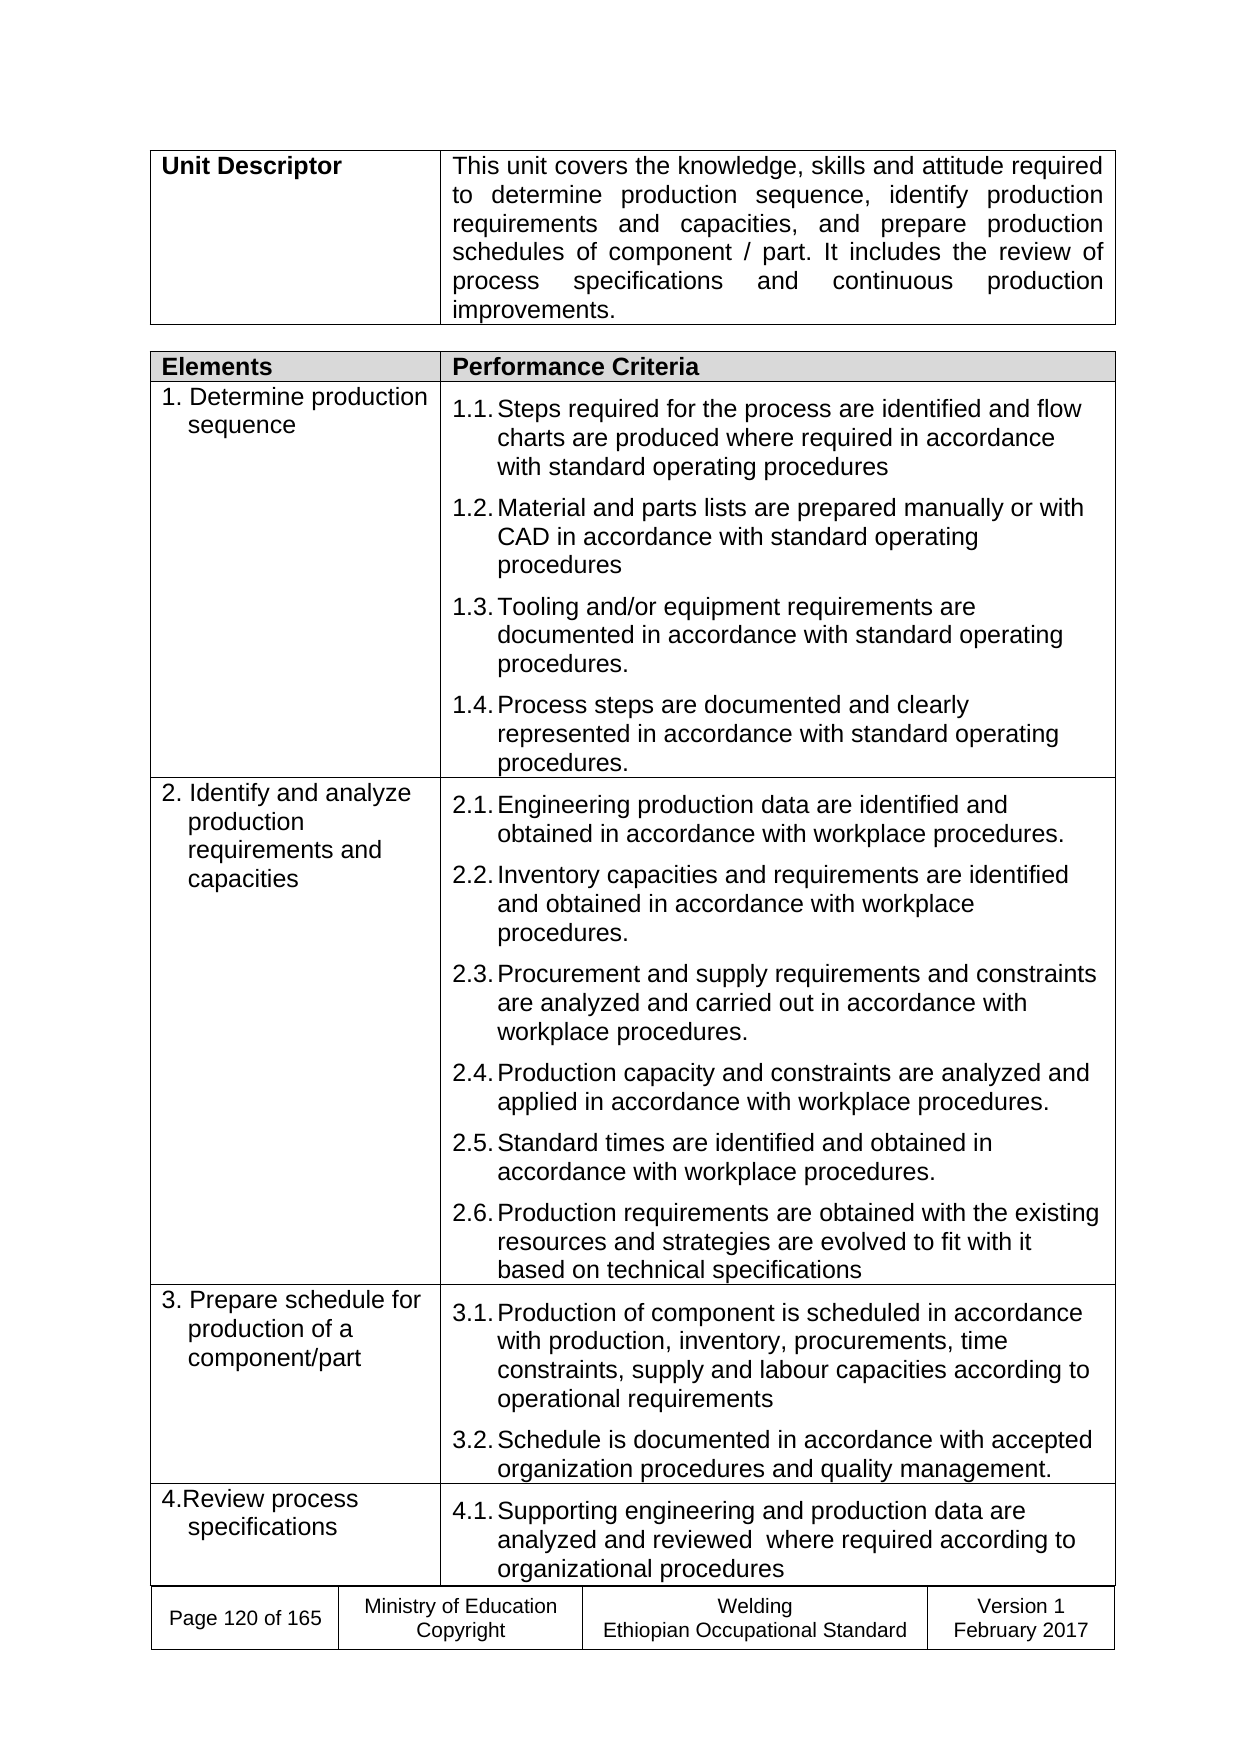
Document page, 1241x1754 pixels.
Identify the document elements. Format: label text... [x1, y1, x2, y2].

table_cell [441, 1484, 1115, 1584]
table_cell 1. Determine production sequence [151, 382, 440, 777]
table_cell Steps required for the process are identified and flow charts are produced where required in accordance with standard operating procedures Material and parts lists are prepared manually or with CAD in accordance with standard operating procedures Tooling and/or equipment requirements are documented in accordance with standard operating procedures. Process steps are documented and clearly represented in accordance with standard operating procedures. [441, 382, 1115, 777]
table_cell Engineering production data are identified and obtained in accordance with workplace procedures. Inventory capacities and requirements are identified and obtained in accordance with workplace procedures. Procurement and supply requirements and constraints are analyzed and carried out in accordance with workplace procedures. Production capacity and constraints are analyzed and applied in accordance with workplace procedures. Standard times are identified and obtained in accordance with workplace procedures. Production requirements are obtained with the existing resources and strategies are evolved to fit with it based on technical specifications [441, 778, 1115, 1284]
table_cell Production of component is scheduled in accordance with production, inventory, procurements, time constraints, supply and labour capacities according to operational requirements Schedule is documented in accordance with accepted organization procedures and quality management. [441, 1285, 1115, 1483]
table_header Elements [151, 352, 440, 381]
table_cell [151, 1484, 440, 1584]
table_cell 2. Identify and analyze production requirements and capacities [151, 778, 440, 1284]
table_cell Unit Descriptor [151, 151, 440, 323]
table_cell 3. Prepare schedule for production of a component/part [151, 1285, 440, 1483]
table_cell This unit covers the knowledge, skills and attitude required to determine production sequence, identify production requirements and capacities, and prepare production schedules of component / part. It includes the review of process specifications and continuous production improvements. [441, 151, 1115, 323]
table_header Performance Criteria [441, 352, 1115, 381]
